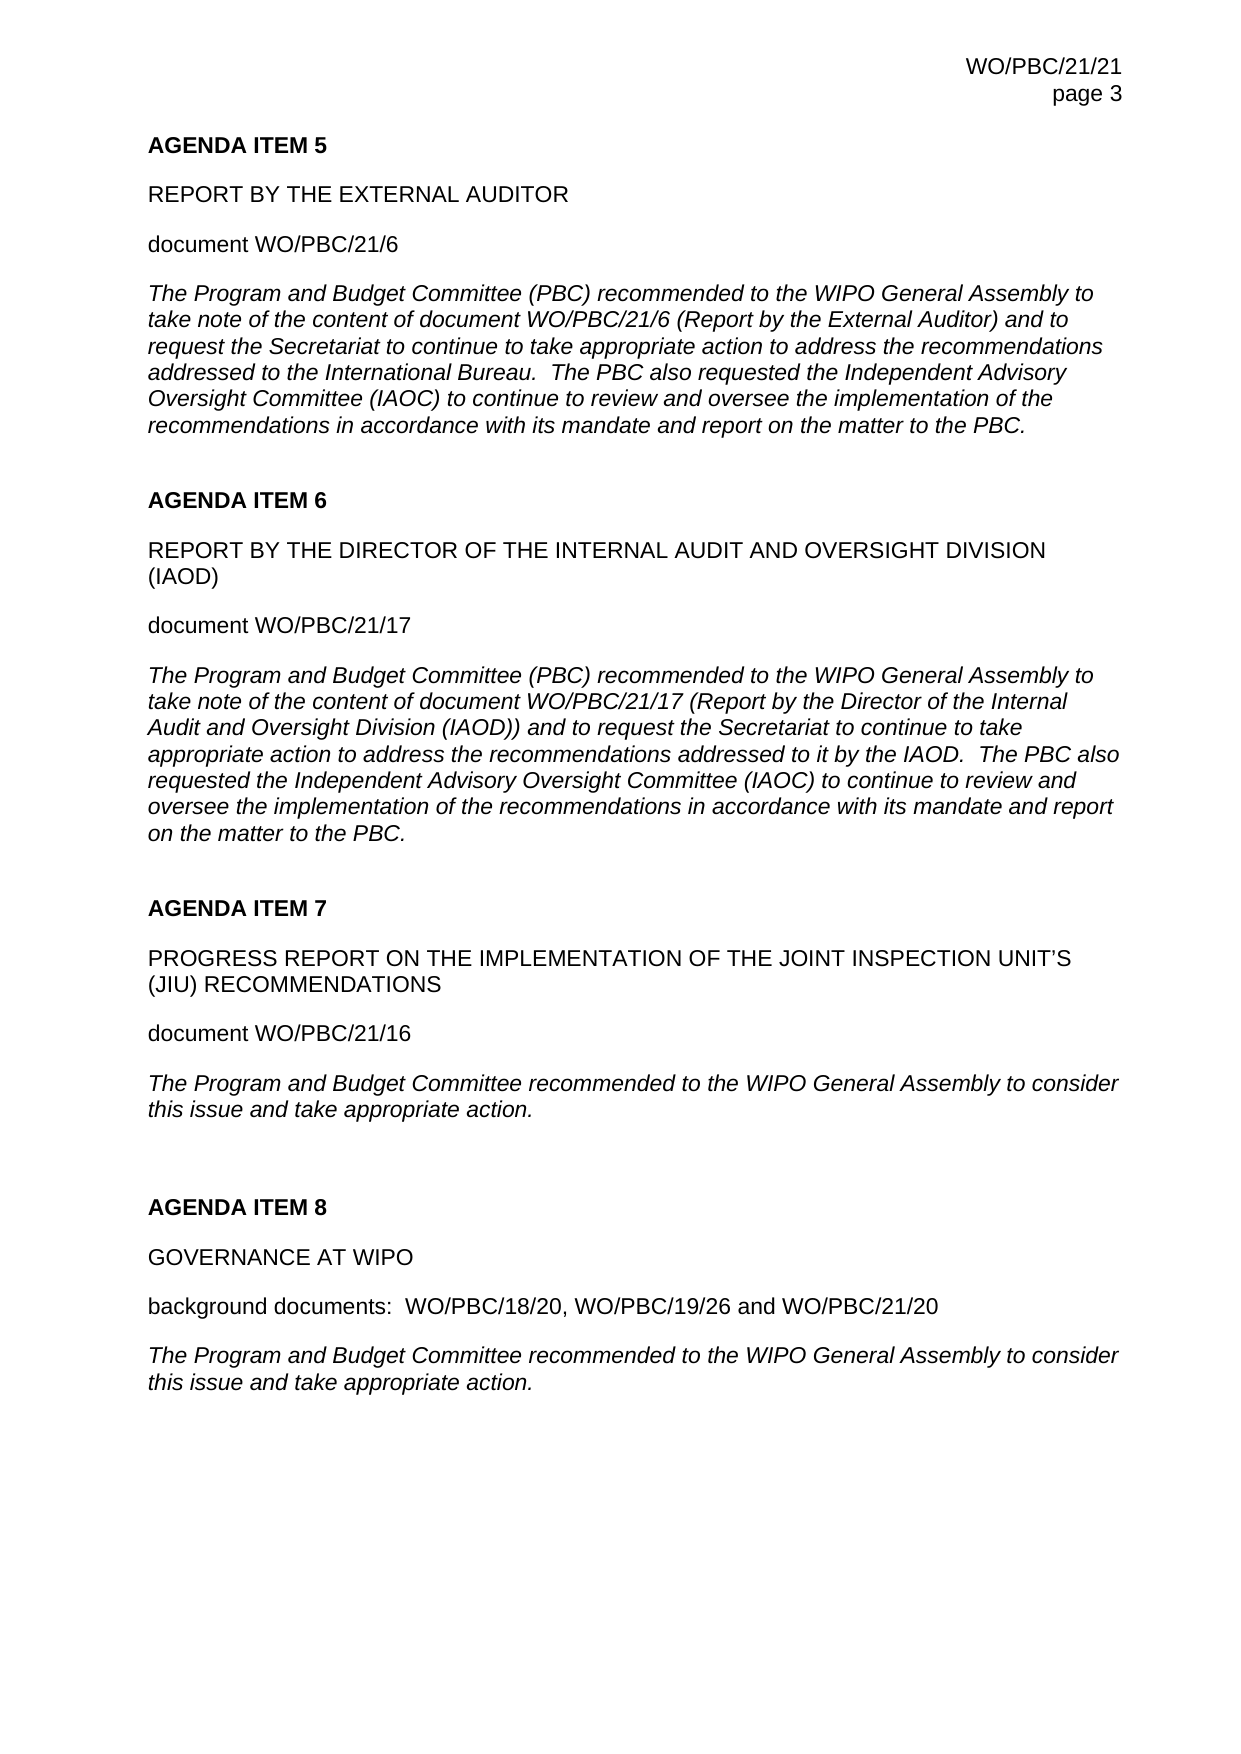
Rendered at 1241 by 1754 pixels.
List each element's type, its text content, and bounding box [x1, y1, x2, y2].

list document WO/PBC/21/17 [148, 612, 1122, 639]
list AGENDA ITEM 6 [148, 487, 1122, 514]
list background documents: WO/PBC/18/20, WO/PBC/19/26 and WO/PBC/21/20 [148, 1293, 1122, 1319]
list GOVERNANCE AT WIPO [148, 1244, 1122, 1270]
text The Program and Budget Committee (PBC) recommended to the WIPO General Assembly to take note of the content of document WO/PBC/21/17 (Report by the Director of the Internal Audit and Oversight Division (IAOD)) and to request the Secretariat to continue to take appropriate action to address the recommendations addressed to it by the IAOD. The PBC also requested the Independent Advisory Oversight Committee (IAOC) to continue to review and oversee the implementation of the recommendations in accordance with its mandate and report on the matter to the PBC. [148, 662, 1122, 846]
list AGENDA ITEM 7 [148, 895, 1122, 922]
list The Program and Budget Committee recommended to the WIPO General Assembly to consider this issue and take appropriate action. [148, 1342, 1122, 1395]
list REPORT BY THE DIRECTOR OF THE INTERNAL AUDIT AND OVERSIGHT DIVISION (IAOD) [148, 537, 1122, 589]
list document WO/PBC/21/16 [148, 1020, 1122, 1047]
list REPORT BY THE EXTERNAL AUDITOR [148, 181, 1122, 208]
list PROGRESS REPORT ON THE IMPLEMENTATION OF THE JOINT INSPECTION UNIT’S (JIU) RECOMMENDATIONS [148, 944, 1122, 997]
text The Program and Budget Committee (PBC) recommended to the WIPO General Assembly to take note of the content of document WO/PBC/21/6 (Report by the External Auditor) and to request the Secretariat to continue to take appropriate action to address the recommendations addressed to the International Bureau. The PBC also requested the Independent Advisory Oversight Committee (IAOC) to continue to review and oversee the implementation of the recommendations in accordance with its mandate and report on the matter to the PBC. [148, 280, 1122, 438]
list AGENDA ITEM 8 [148, 1194, 1122, 1221]
list AGENDA ITEM 5 [148, 132, 1122, 158]
list The Program and Budget Committee recommended to the WIPO General Assembly to consider this issue and take appropriate action. [148, 1069, 1122, 1122]
list document WO/PBC/21/6 [148, 231, 1122, 257]
